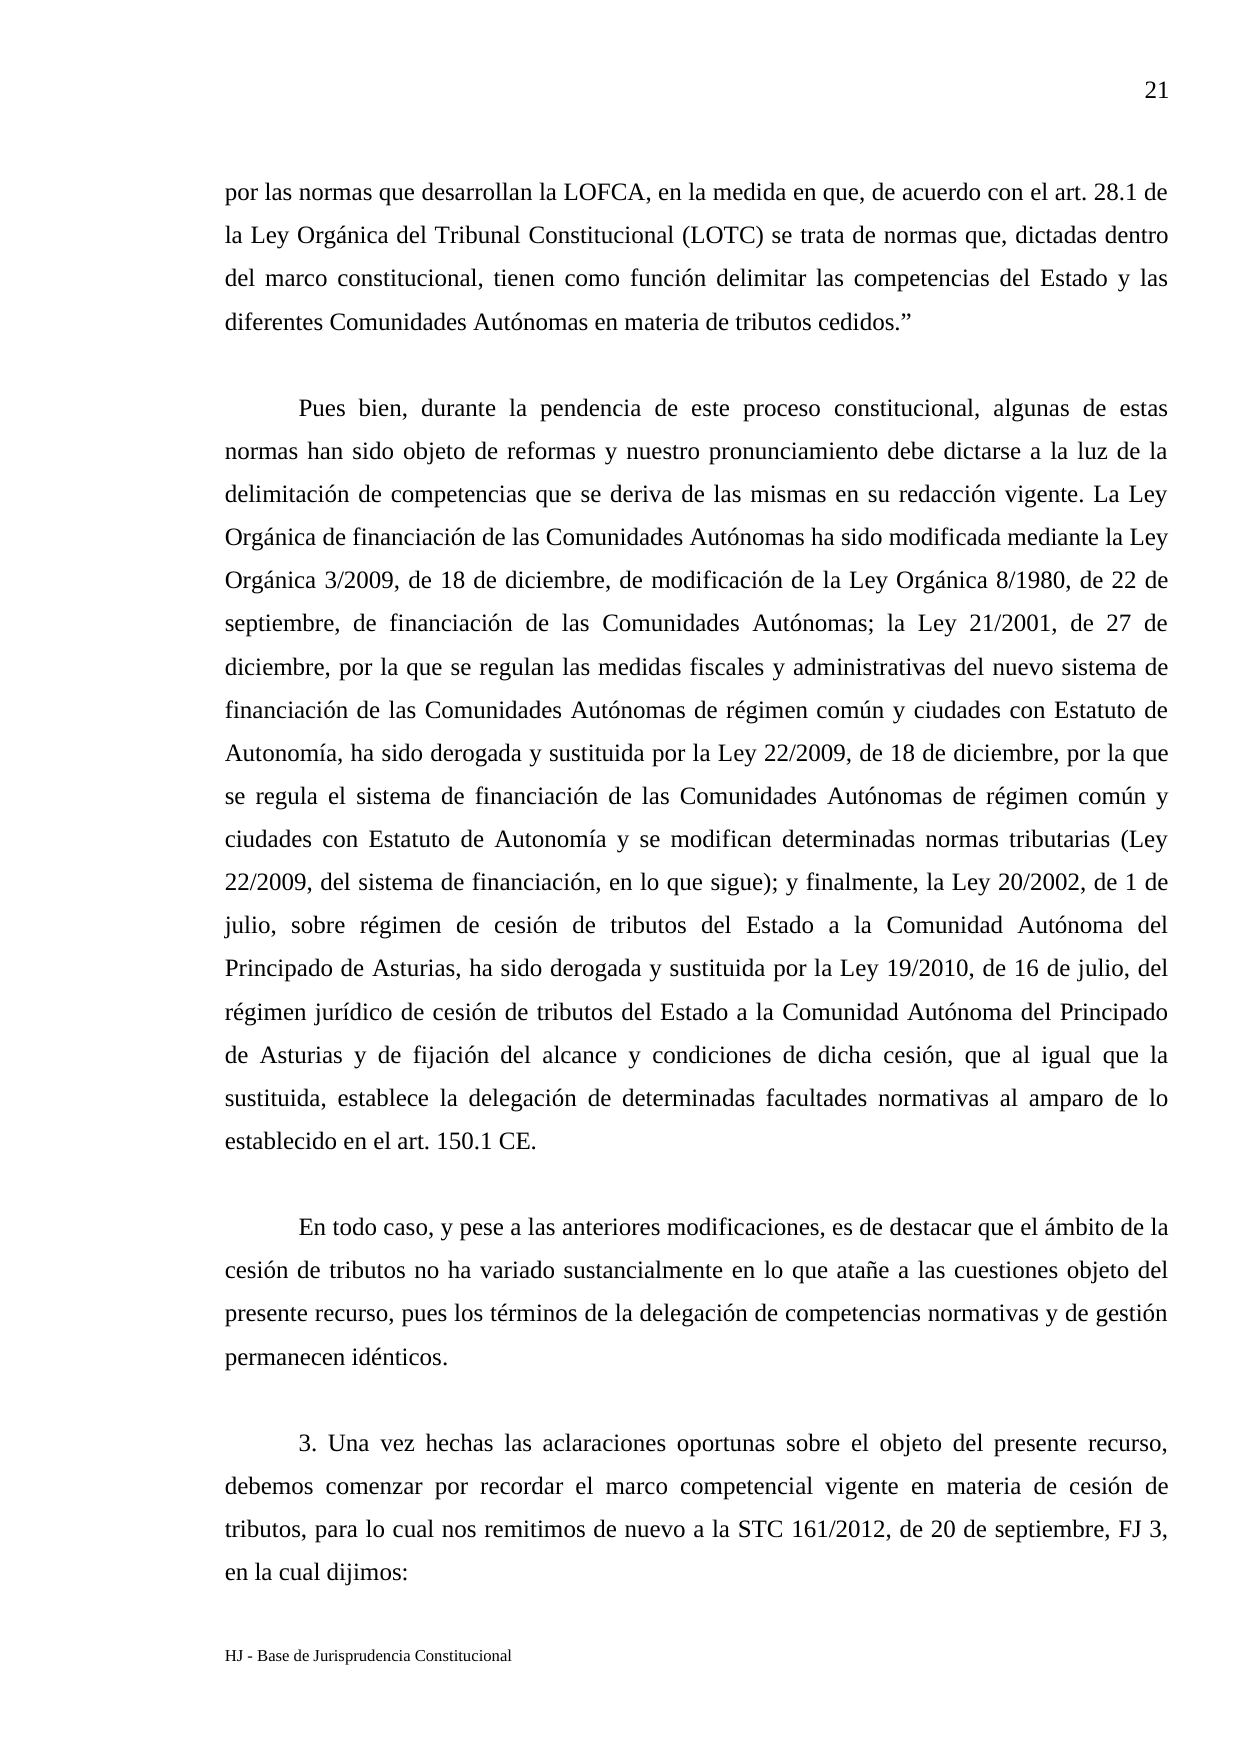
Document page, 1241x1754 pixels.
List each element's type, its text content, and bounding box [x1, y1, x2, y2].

text 3. Una vez hechas las aclaraciones oportunas sobre el objeto del presente recurso, debemos comenzar por recordar el marco competencial vigente en materia de cesión de tributos, para lo cual nos remitimos de nuevo a la STC 161/2012, de 20 de septiembre, FJ 3, en la cual dijimos: [224, 1428, 1169, 1586]
text Pues bien, durante la pendencia de este proceso constitucional, algunas de estas normas han sido objeto de reformas y nuestro pronunciamiento debe dictarse a la luz de la delimitación de competencias que se deriva de las mismas en su redacción vigente. La Ley Orgánica de financiación de las Comunidades Autónomas ha sido modificada mediante la Ley Orgánica 3/2009, de 18 de diciembre, de modificación de la Ley Orgánica 8/1980, de 22 de septiembre, de financiación de las Comunidades Autónomas; la Ley 21/2001, de 27 de diciembre, por la que se regulan las medidas fiscales y administrativas del nuevo sistema de financiación de las Comunidades Autónomas de régimen común y ciudades con Estatuto de Autonomía, ha sido derogada y sustituida por la Ley 22/2009, de 18 de diciembre, por la que se regula el sistema de financiación de las Comunidades Autónomas de régimen común y ciudades con Estatuto de Autonomía y se modifican determinadas normas tributarias (Ley 22/2009, del sistema de financiación, en lo que sigue); y finalmente, la Ley 20/2002, de 1 de julio, sobre régimen de cesión de tributos del Estado a la Comunidad Autónoma del Principado de Asturias, ha sido derogada y sustituida por la Ley 19/2010, de 16 de julio, del régimen jurídico de cesión de tributos del Estado a la Comunidad Autónoma del Principado de Asturias y de fijación del alcance y condiciones de dicha cesión, que al igual que la sustituida, establece la delegación de determinadas facultades normativas al amparo de lo establecido en el art. 150.1 CE. [224, 393, 1169, 1155]
text En todo caso, y pese a las anteriores modificaciones, es de destacar que el ámbito de la cesión de tributos no ha variado sustancialmente en lo que atañe a las cuestiones objeto del presente recurso, pues los términos de la delegación de competencias normativas y de gestión permanecen idénticos. [224, 1212, 1169, 1370]
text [224, 177, 1169, 335]
